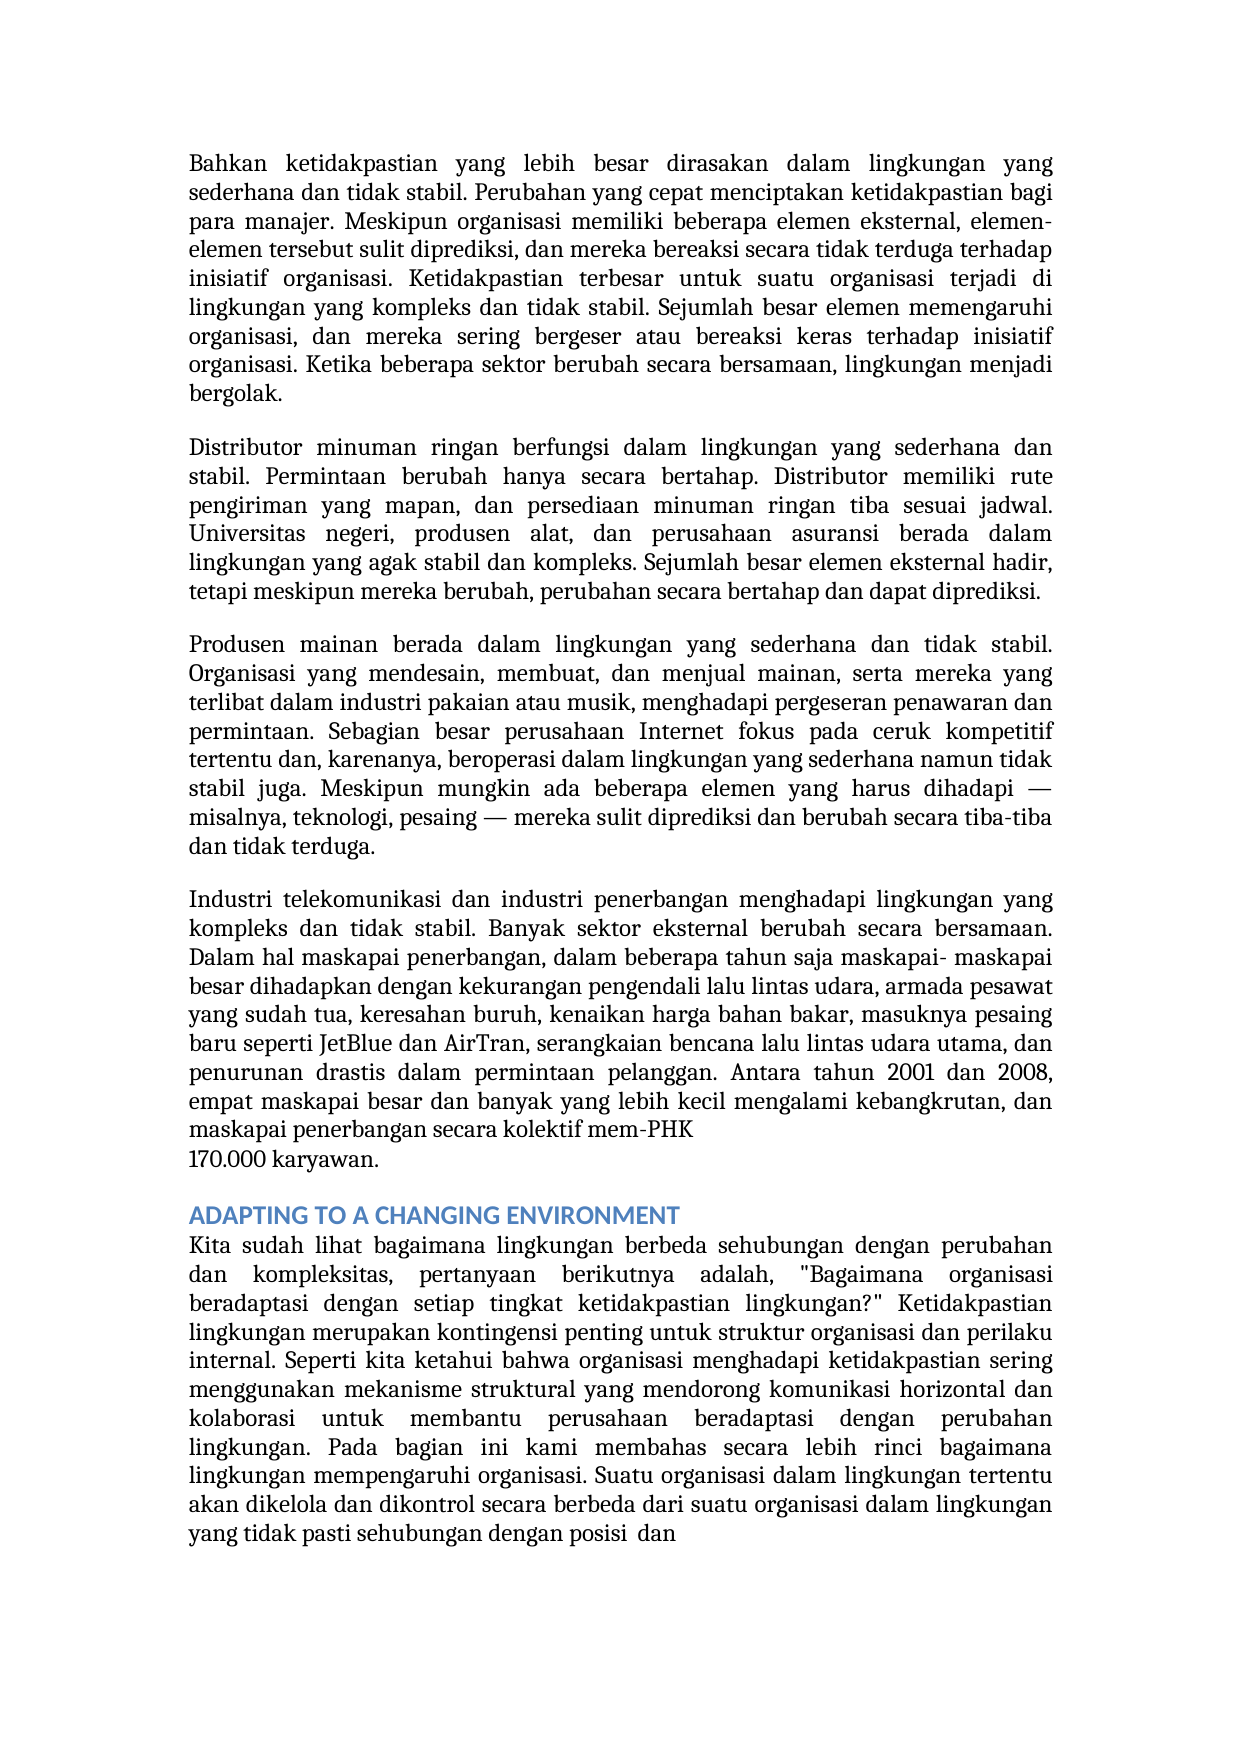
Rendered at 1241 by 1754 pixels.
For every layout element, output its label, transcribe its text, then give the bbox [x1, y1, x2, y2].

text Industri telekomunikasi dan industri penerbangan menghadapi lingkungan yang kompleks dan tidak stabil. Banyak sektor eksternal berubah secara bersamaan. Dalam hal maskapai penerbangan, dalam beberapa tahun saja maskapai- maskapai besar dihadapkan dengan kekurangan pengendali lalu lintas udara, armada pesawat yang sudah tua, keresahan buruh, kenaikan harga bahan bakar, masuknya pesaing baru seperti JetBlue dan AirTran, serangkaian bencana lalu lintas udara utama, dan penurunan drastis dalam permintaan pelanggan. Antara tahun 2001 dan 2008, empat maskapai besar dan banyak yang lebih kecil mengalami kebangkrutan, dan maskapai penerbangan secara kolektif mem-PHK [188, 885, 1053, 1144]
text Distributor minuman ringan berfungsi dalam lingkungan yang sederhana dan stabil. Permintaan berubah hanya secara bertahap. Distributor memiliki rute pengiriman yang mapan, dan persediaan minuman ringan tiba sesuai jadwal. Universitas negeri, produsen alat, dan perusahaan asuransi berada dalam lingkungan yang agak stabil dan kompleks. Sejumlah besar elemen eksternal hadir, tetapi meskipun mereka berubah, perubahan secara bertahap dan dapat diprediksi. [188, 433, 1053, 606]
text Produsen mainan berada dalam lingkungan yang sederhana dan tidak stabil. Organisasi yang mendesain, membuat, dan menjual mainan, serta mereka yang terlibat dalam industri pakaian atau musik, menghadapi pergeseran penawaran dan permintaan. Sebagian besar perusahaan Internet fokus pada ceruk kompetitif tertentu dan, karenanya, beroperasi dalam lingkungan yang sederhana namun tidak stabil juga. Meskipun mungkin ada beberapa elemen yang harus dihadapi — misalnya, teknologi, pesaing — mereka sulit diprediksi dan berubah secara tiba-tiba dan tidak terduga. [188, 630, 1053, 860]
subtitle ADAPTING TO A CHANGING ENVIRONMENT [188, 1198, 1065, 1231]
text 170.000 karyawan. [188, 1144, 1065, 1173]
text Kita sudah lihat bagaimana lingkungan berbeda sehubungan dengan perubahan dan kompleksitas, pertanyaan berikutnya adalah, "Bagaimana organisasi beradaptasi dengan setiap tingkat ketidakpastian lingkungan?" Ketidakpastian lingkungan merupakan kontingensi penting untuk struktur organisasi dan perilaku internal. Seperti kita ketahui bahwa organisasi menghadapi ketidakpastian sering menggunakan mekanisme struktural yang mendorong komunikasi horizontal dan kolaborasi untuk membantu perusahaan beradaptasi dengan perubahan lingkungan. Pada bagian ini kami membahas secara lebih rinci bagaimana lingkungan mempengaruhi organisasi. Suatu organisasi dalam lingkungan tertentu akan dikelola dan dikontrol secara berbeda dari suatu organisasi dalam lingkungan yang tidak pasti sehubungan dengan posisi dan [188, 1231, 1053, 1548]
text Bahkan ketidakpastian yang lebih besar dirasakan dalam lingkungan yang sederhana dan tidak stabil. Perubahan yang cepat menciptakan ketidakpastian bagi para manajer. Meskipun organisasi memiliki beberapa elemen eksternal, elemen-elemen tersebut sulit diprediksi, dan mereka bereaksi secara tidak terduga terhadap inisiatif organisasi. Ketidakpastian terbesar untuk suatu organisasi terjadi di lingkungan yang kompleks dan tidak stabil. Sejumlah besar elemen memengaruhi organisasi, dan mereka sering bergeser atau bereaksi keras terhadap inisiatif organisasi. Ketika beberapa sektor berubah secara bersamaan, lingkungan menjadi bergolak. [188, 149, 1053, 408]
